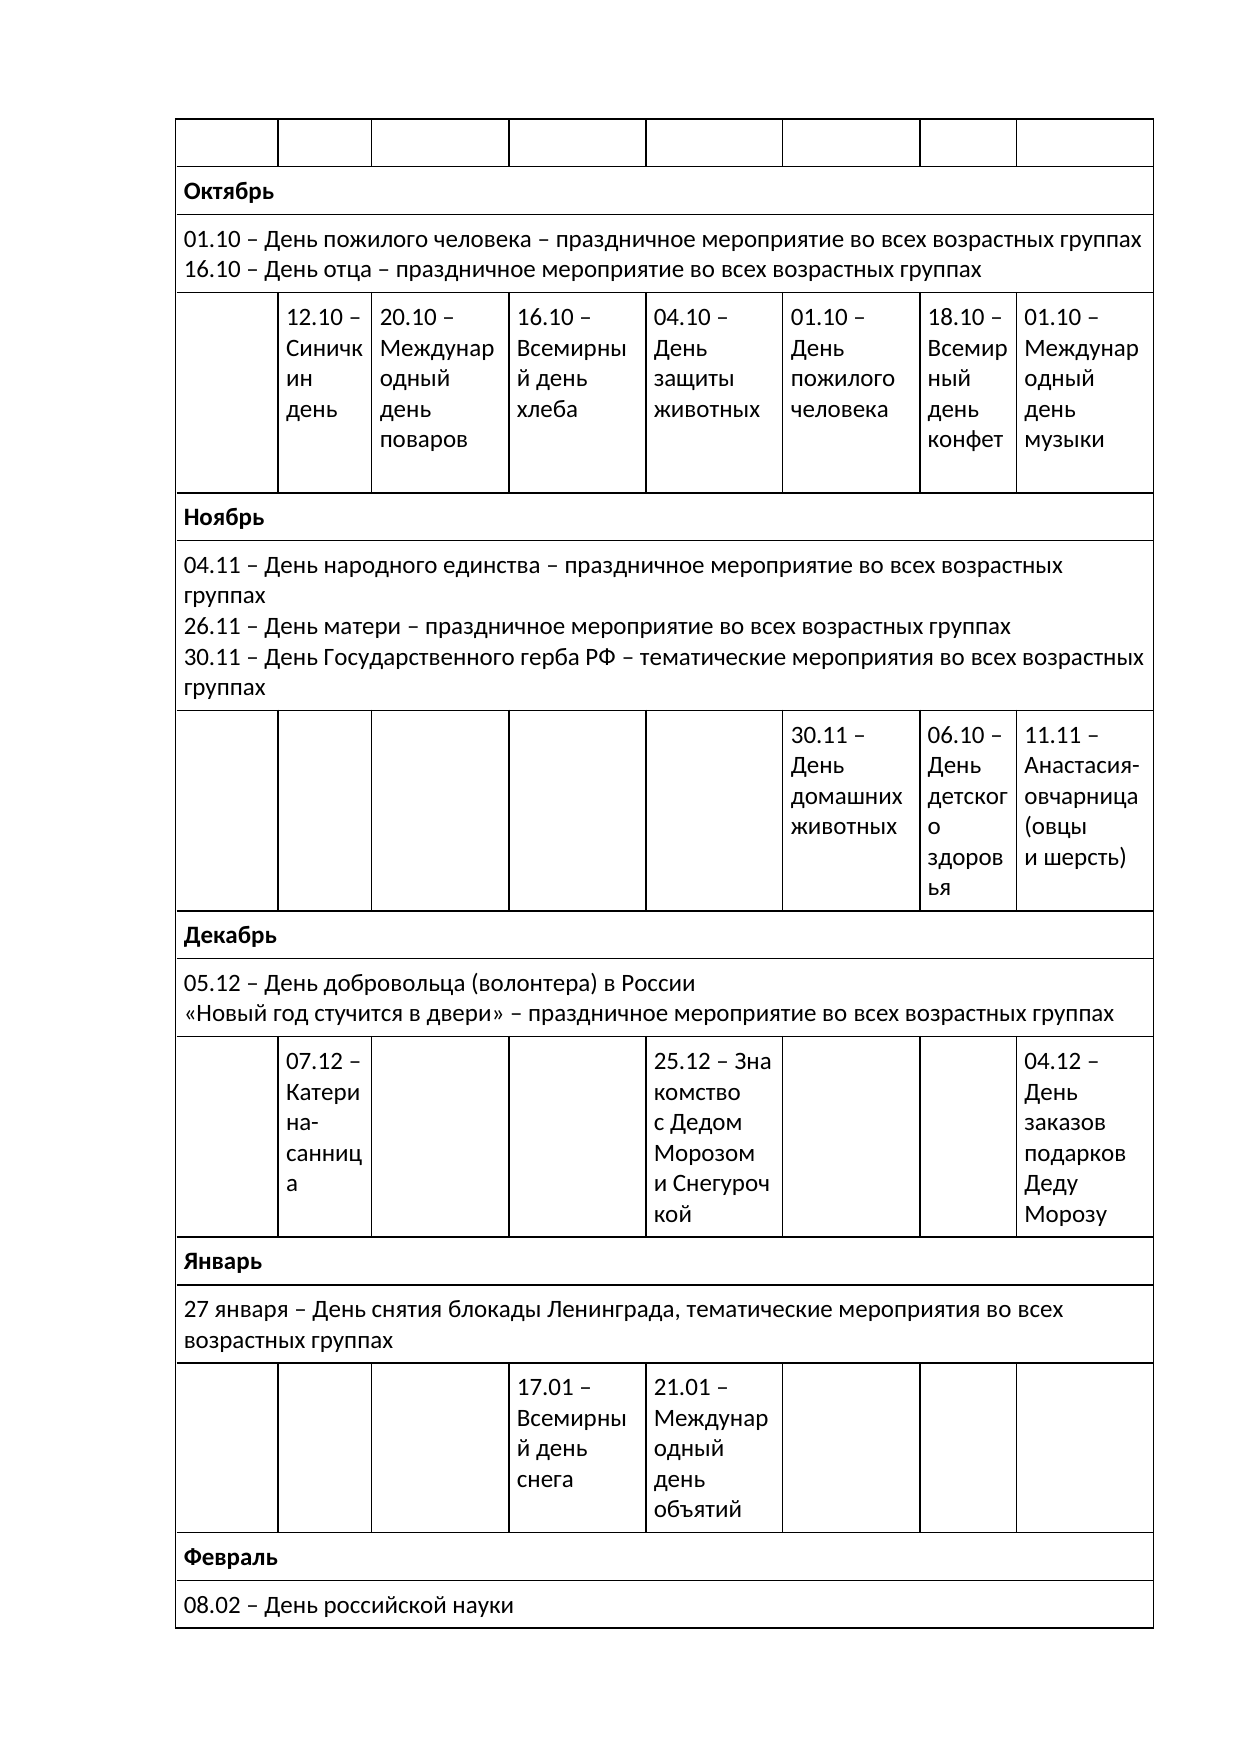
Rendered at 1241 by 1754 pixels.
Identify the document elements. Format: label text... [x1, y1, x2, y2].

table_cell [921, 1037, 1016, 1236]
table_cell [1017, 1364, 1153, 1532]
table_cell 04.10 – День защиты животных [647, 293, 782, 492]
table_cell [372, 1037, 508, 1236]
table_cell 18.10 – Всемирный день конфет [921, 293, 1016, 492]
table_cell 30.11 – День домашних животных [783, 711, 919, 910]
table_cell 01.10 – День пожилого человека – праздничное мероприятие во всех возрастных группах 16.10 – День отца – праздничное мероприятие во всех возрастных группах [176, 215, 1153, 292]
table_cell 27 января – День снятия блокады Ленинграда, тематические мероприятия во всех возрастных группах [176, 1285, 1153, 1362]
table_cell 05.12 – День добровольца (волонтера) в России «Новый год стучится в двери» – праздничное мероприятие во всех возрастных группах [176, 959, 1153, 1036]
table_cell [783, 1037, 919, 1236]
table_cell 01.10 – Международный день музыки [1017, 293, 1153, 492]
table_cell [647, 120, 782, 166]
table_cell Февраль [176, 1533, 1153, 1579]
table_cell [783, 120, 919, 166]
table_cell 04.12 – День заказов подарков Деду Морозу [1017, 1037, 1153, 1236]
table_cell 25.12 – Знакомство с Дедом Морозом и Снегурочкой [647, 1037, 782, 1236]
table_cell [510, 711, 645, 910]
table_cell [279, 120, 371, 166]
table_cell [176, 711, 277, 910]
table_cell [279, 1364, 371, 1532]
table_cell [279, 711, 371, 910]
table_cell [647, 711, 782, 910]
table_cell [176, 293, 277, 492]
table_cell Ноябрь [176, 493, 1153, 540]
table_cell [176, 1037, 277, 1236]
table_cell Декабрь [176, 911, 1153, 958]
table_cell Октябрь [176, 167, 1153, 213]
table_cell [510, 120, 645, 166]
table_cell 01.10 – День пожилого человека [783, 293, 919, 492]
table_cell [1017, 120, 1153, 166]
table_cell [921, 1364, 1016, 1532]
table_cell 06.10 – День детского здоровья [921, 711, 1016, 910]
table_cell [783, 1364, 919, 1532]
table_cell 11.11 – Анастасия-овчарница (овцы и шерсть) [1017, 711, 1153, 910]
table_cell [176, 120, 277, 166]
table_cell 04.11 – День народного единства – праздничное мероприятие во всех возрастных группах 26.11 – День матери – праздничное мероприятие во всех возрастных группах 30.11 – День Государственного герба РФ – тематические мероприятия во всех возрастных группах [176, 541, 1153, 709]
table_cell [372, 120, 508, 166]
table_cell Январь [176, 1237, 1153, 1284]
table_cell [372, 1364, 508, 1532]
table_cell [921, 120, 1016, 166]
table_cell [176, 1363, 277, 1532]
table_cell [176, 1581, 1153, 1627]
table_cell [510, 1037, 645, 1236]
table_cell 20.10 – Международный день поваров [372, 293, 508, 492]
table_cell 12.10 – Синичкин день [279, 293, 371, 492]
table_cell 17.01 – Всемирный день снега [510, 1364, 645, 1532]
table_cell [372, 711, 508, 910]
table_cell 21.01 – Международный день объятий [647, 1364, 782, 1532]
table_cell 07.12 – Катерина-санница [279, 1037, 371, 1236]
table_cell 16.10 – Всемирный день хлеба [510, 293, 645, 492]
